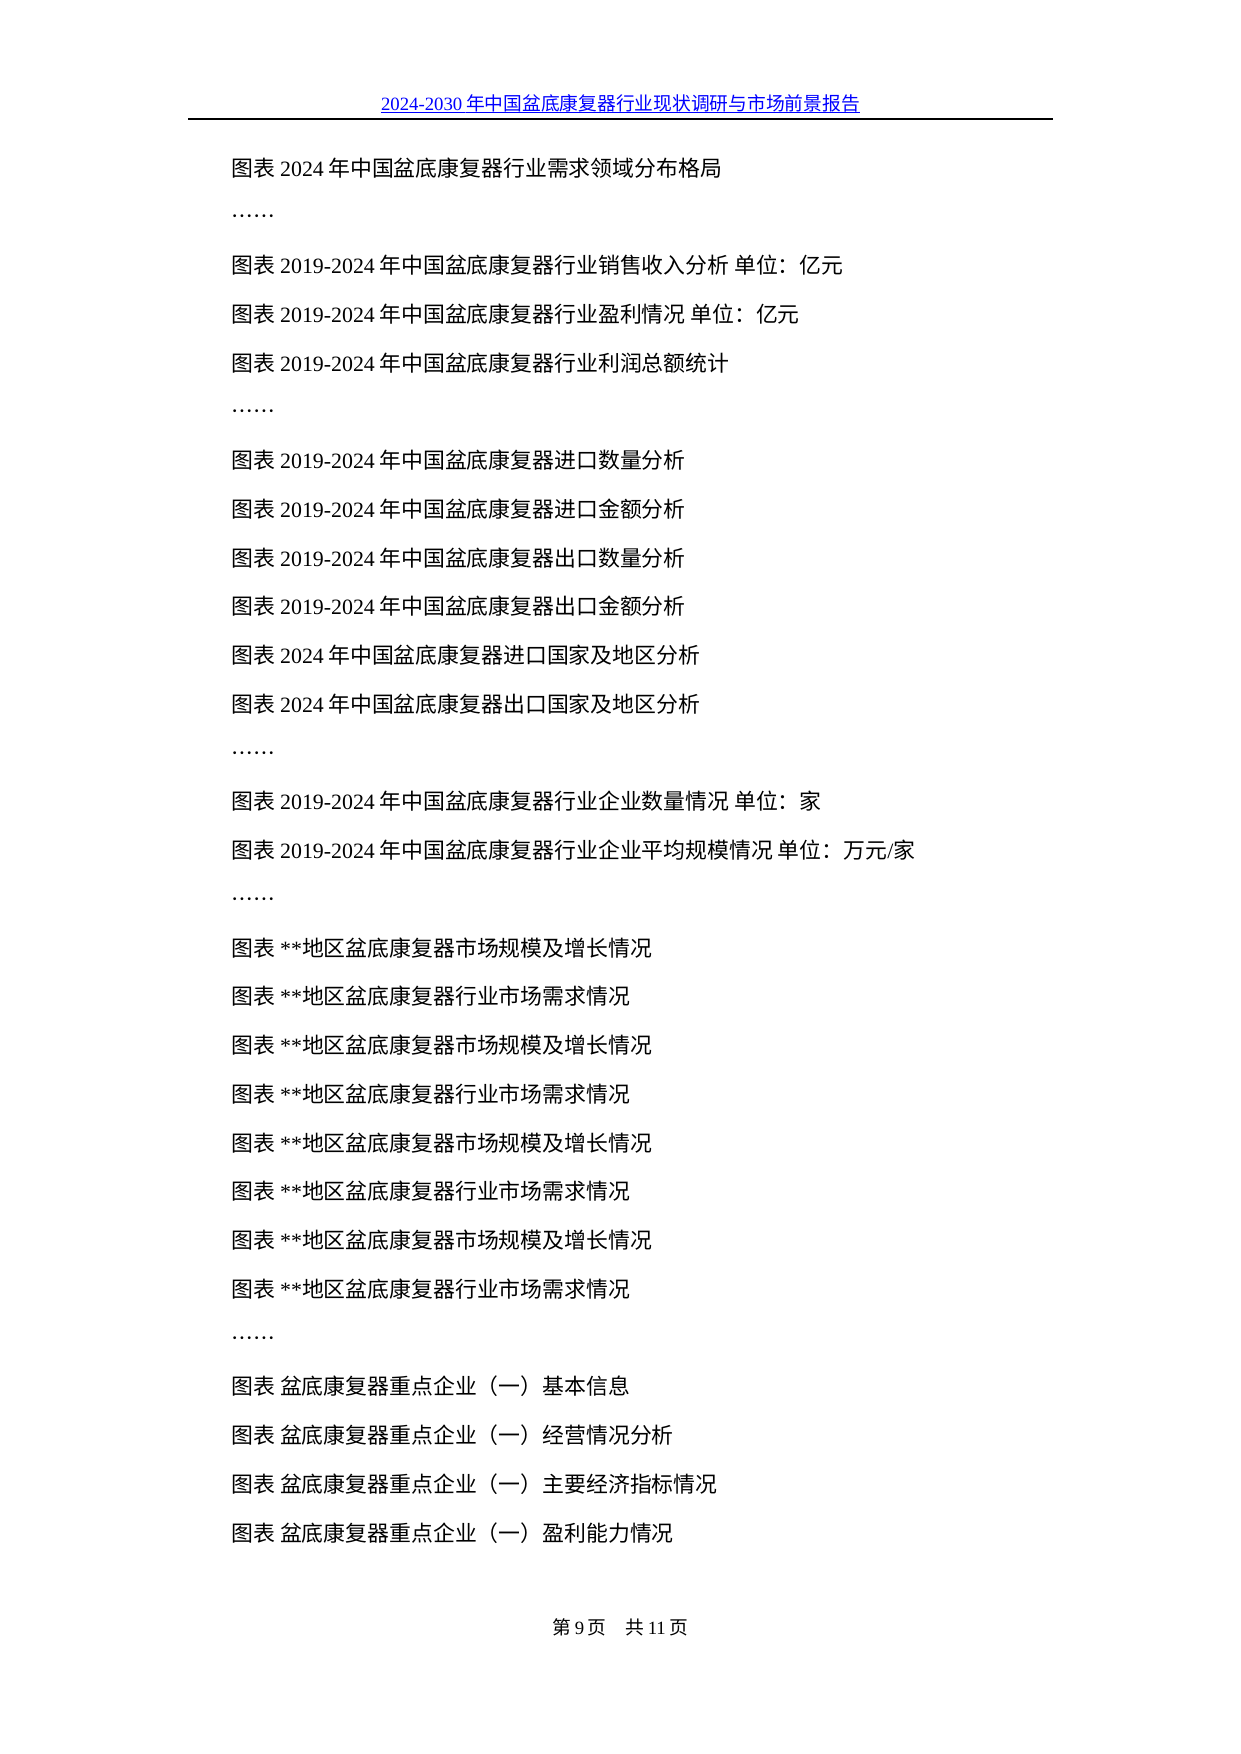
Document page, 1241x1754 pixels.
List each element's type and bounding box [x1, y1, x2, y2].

text [187, 150, 1053, 1548]
